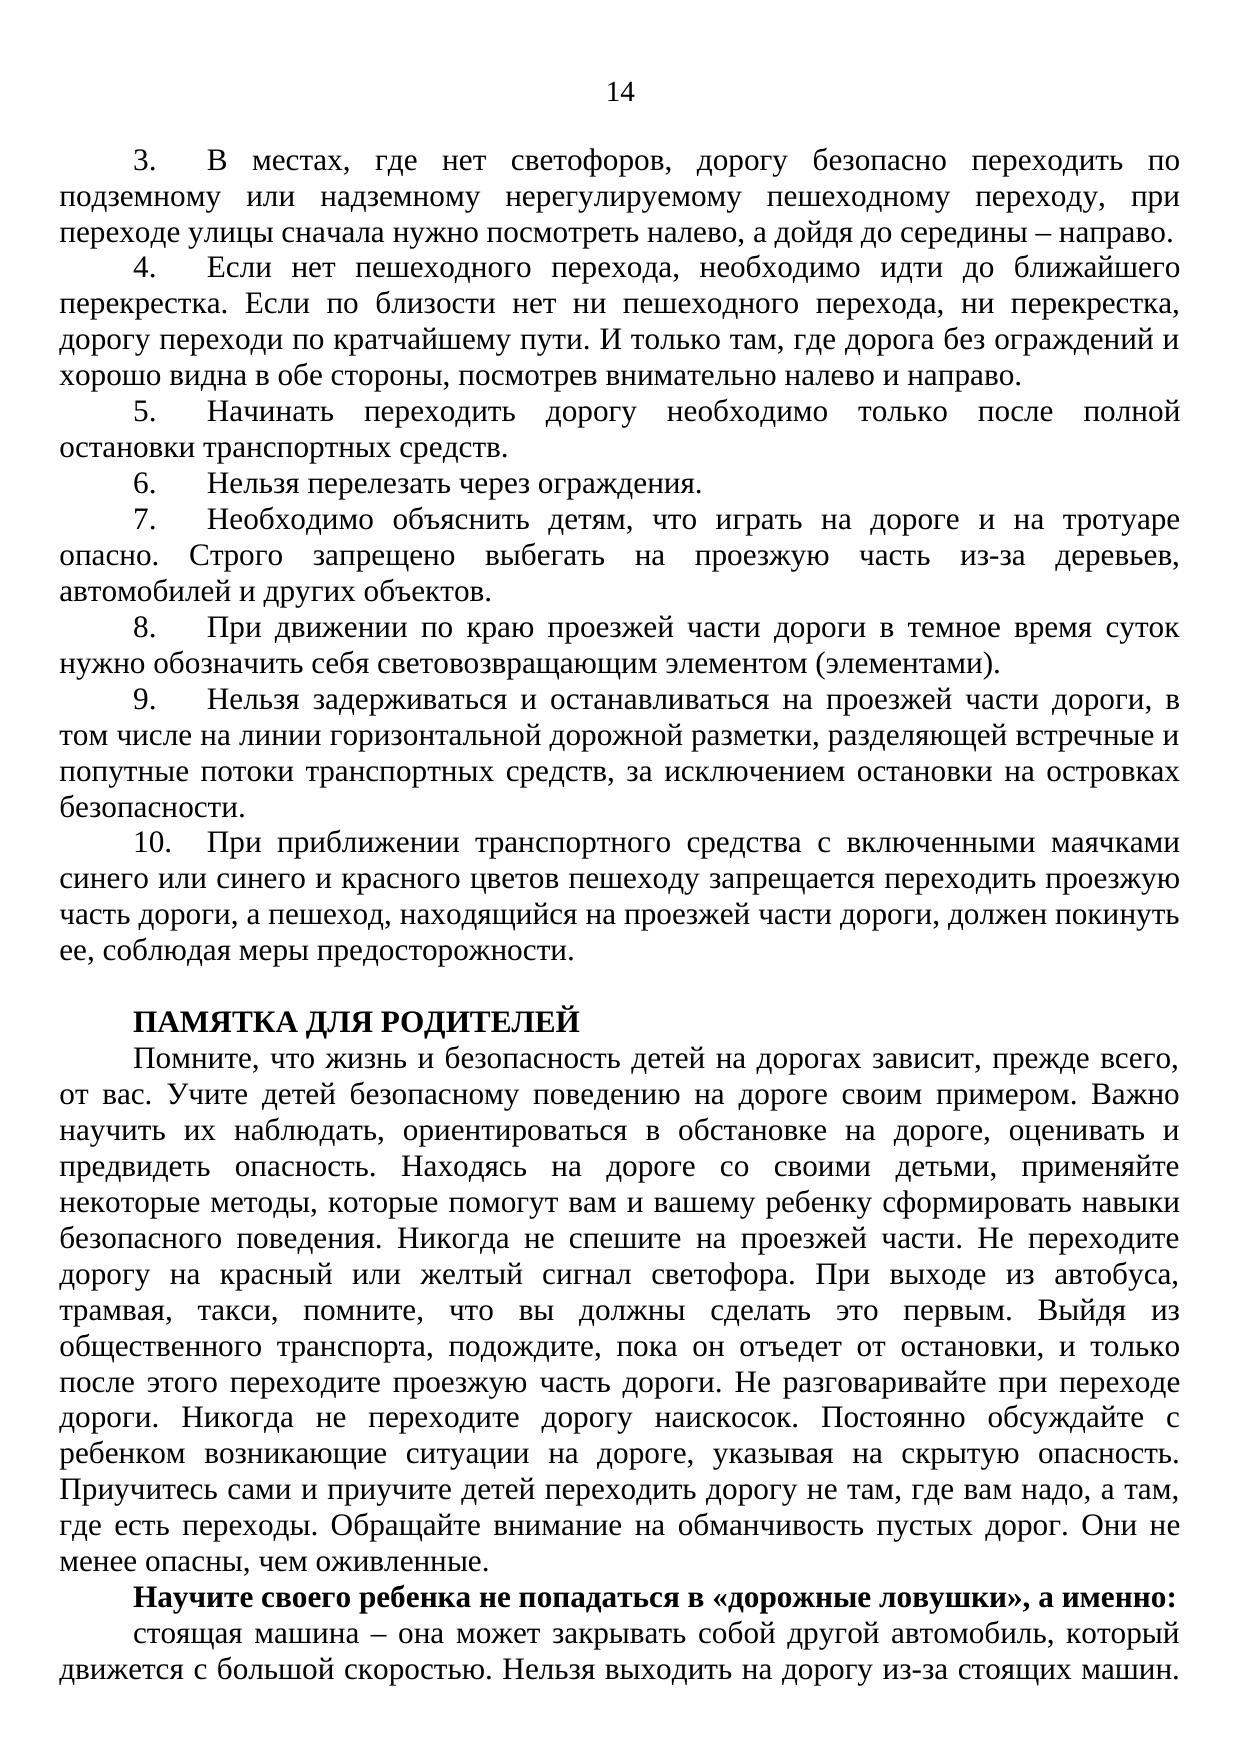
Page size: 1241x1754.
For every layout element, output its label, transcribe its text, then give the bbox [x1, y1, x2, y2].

text Помните, что жизнь и безопасность детей на дорогах зависит, прежде всего, от вас. Учите детей безопасному поведению на дороге своим примером. Важно научить их наблюдать, ориентироваться в обстановке на дороге, оценивать и предвидеть опасность. Находясь на дороге со своими детьми, применяйте некоторые методы, которые помогут вам и вашему ребенку сформировать навыки безопасного поведения. Никогда не спешите на проезжей части. Не переходите дорогу на красный или желтый сигнал светофора. При выходе из автобуса, трамвая, такси, помните, что вы должны сделать это первым. Выйдя из общественного транспорта, подождите, пока он отъедет от остановки, и только после этого переходите проезжую часть дороги. Не разговаривайте при переходе дороги. Никогда не переходите дорогу наискосок. Постоянно обсуждайте с ребенком возникающие ситуации на дороге, указывая на скрытую опасность. Приучитесь сами и приучите детей переходить дорогу не там, где вам надо, а там, где есть переходы. Обращайте внимание на обманчивость пустых дорог. Они не менее опасны, чем оживленные. [59, 1039, 1181, 1578]
text 8. При движении по краю проезжей части дороги в темное время суток нужно обозначить себя световозвращающим элементом (элементами). [59, 608, 1181, 680]
text 9. Нельзя задерживаться и останавливаться на проезжей части дороги, в том числе на линии горизонтальной дорожной разметки, разделяющей встречные и попутные потоки транспортных средств, за исключением остановки на островках безопасности. [59, 680, 1181, 824]
text 7. Необходимо объяснить детям, что играть на дороге и на тротуаре опасно. Строго запрещено выбегать на проезжую часть из-за деревьев, автомобилей и других объектов. [59, 500, 1181, 608]
text 6. Нельзя перелезать через ограждения. [59, 464, 1181, 500]
text ПАМЯТКА ДЛЯ РОДИТЕЛЕЙ [59, 1003, 1181, 1039]
text Научите своего ребенка не попадаться в «дорожные ловушки», а именно: [59, 1578, 1181, 1614]
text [59, 1614, 1181, 1686]
text 3. В местах, где нет светофоров, дорогу безопасно переходить по подземному или надземному нерегулируемому пешеходному переходу, при переходе улицы сначала нужно посмотреть налево, а дойдя до середины – направо. [59, 141, 1181, 249]
text 4. Если нет пешеходного перехода, необходимо идти до ближайшего перекрестка. Если по близости нет ни пешеходного перехода, ни перекрестка, дорогу переходи по кратчайшему пути. И только там, где дорога без ограждений и хорошо видна в обе стороны, посмотрев внимательно налево и направо. [59, 249, 1181, 392]
text 5. Начинать переходить дорогу необходимо только после полной остановки транспортных средств. [59, 392, 1181, 464]
text 10. При приближении транспортного средства с включенными маячками синего или синего и красного цветов пешеходу запрещается переходить проезжую часть дороги, а пешеход, находящийся на проезжей части дороги, должен покинуть ее, соблюдая меры предосторожности. [59, 824, 1181, 967]
